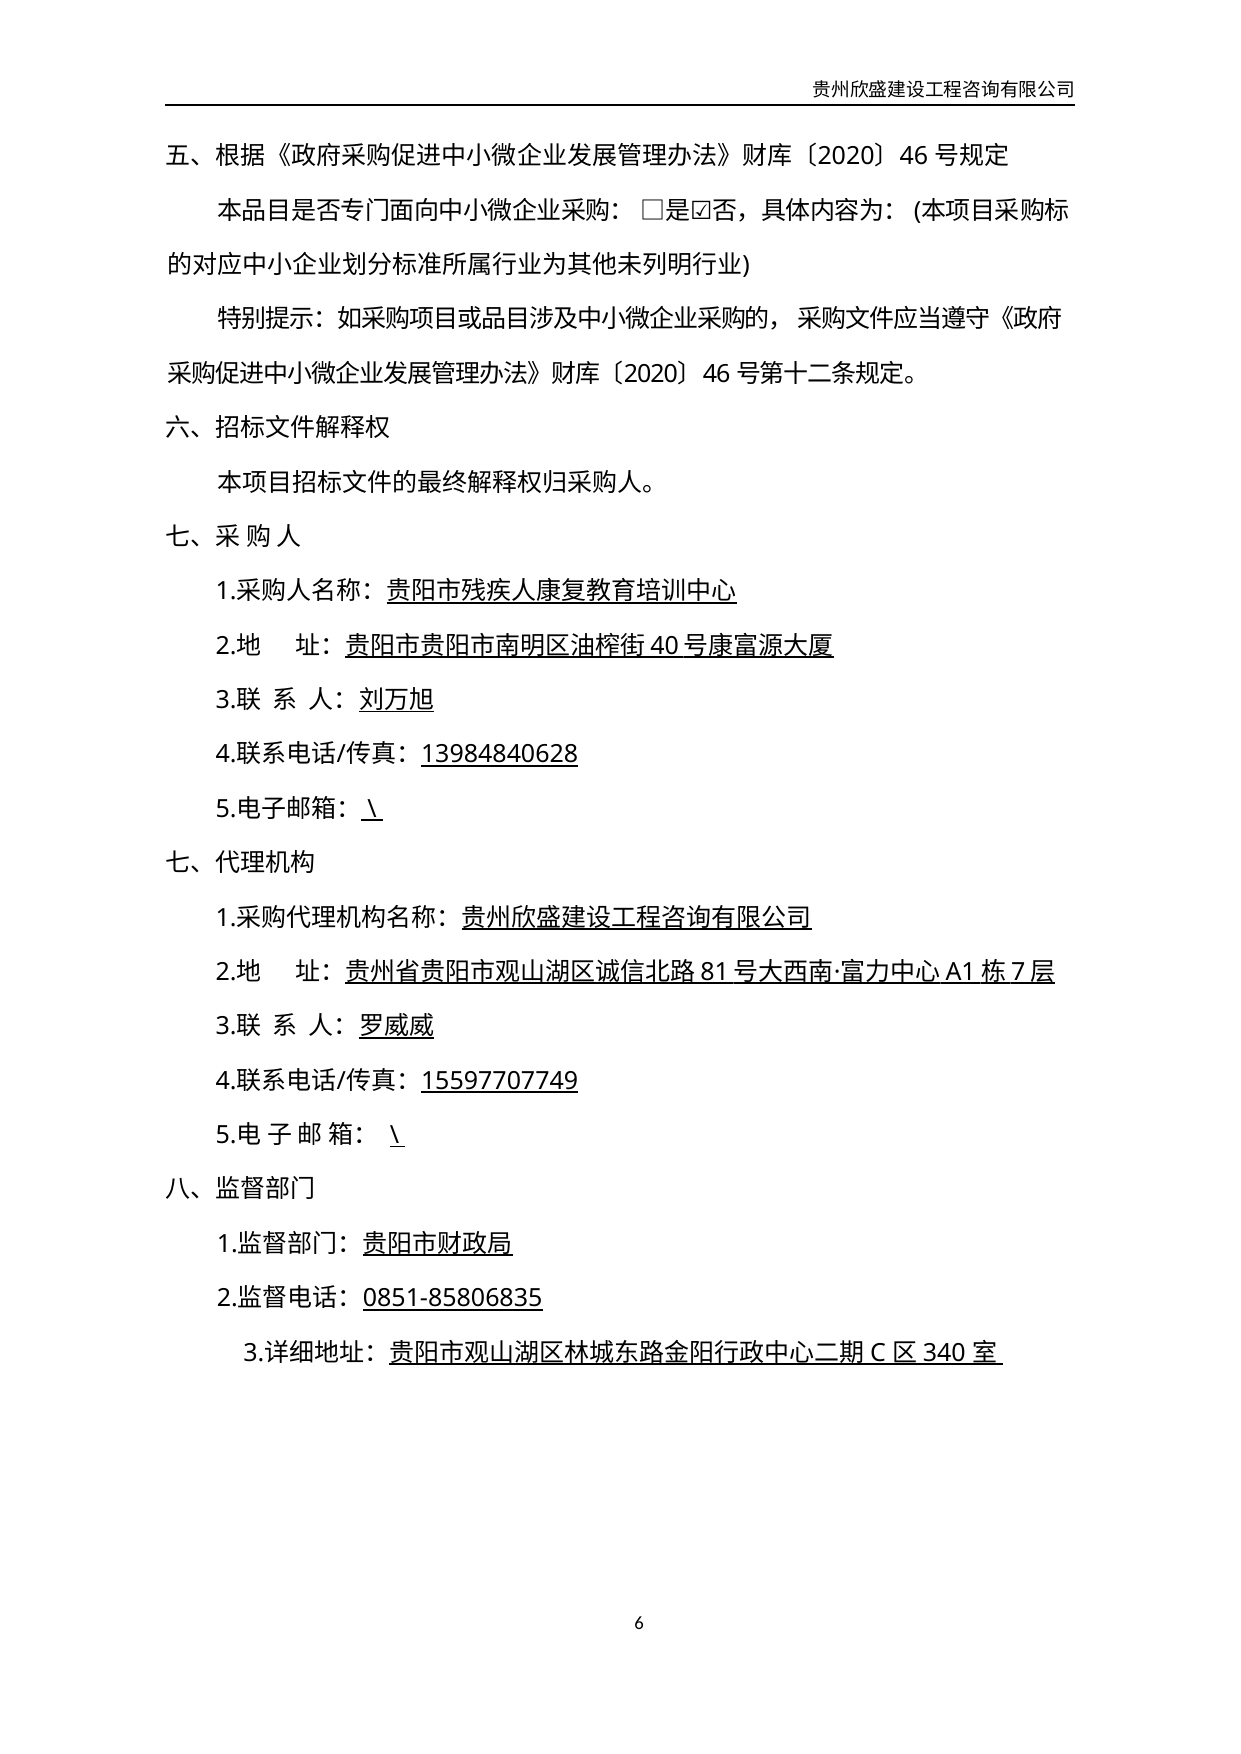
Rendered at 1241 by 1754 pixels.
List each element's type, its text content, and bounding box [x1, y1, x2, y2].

text 1.采购代理机构名称：贵州欣盛建设工程咨询有限公司 [165, 897, 1075, 933]
text 5.电子邮箱： \ [165, 788, 1075, 824]
text 1.监督部门：贵阳市财政局 [165, 1223, 1075, 1259]
text 七、采 购 人 [165, 516, 1075, 553]
text 4.联系电话/传真：15597707749 [165, 1060, 1075, 1096]
text 五、根据《政府采购促进中小微企业发展管理办法》财库〔2020〕46 号规定 [165, 136, 1074, 172]
text 特别提示：如采购项目或品目涉及中小微企业采购的， 采购文件应当遵守《政府采购促进中小微企业发展管理办法》财库〔2020〕46 号第十二条规定。 [167, 299, 1074, 389]
text 本品目是否专门面向中小微企业采购： □是☑否，具体内容为： (本项目采购标的对应中小企业划分标准所属行业为其他未列明行业) [167, 190, 1074, 281]
text 七、代理机构 [165, 843, 1075, 879]
text 本项目招标文件的最终解释权归采购人。 [167, 462, 1074, 498]
text 3.联 系 人：罗威威 [165, 1006, 1075, 1042]
text 2.地 址：贵州省贵阳市观山湖区诚信北路81号大西南·富力中心A1栋7层 [165, 951, 1075, 988]
text 5.电 子 邮 箱： \ [165, 1114, 1075, 1151]
text 1.采购人名称：贵阳市残疾人康复教育培训中心 [165, 571, 1075, 607]
text 八、监督部门 [165, 1169, 1075, 1205]
text 3.联 系 人：刘万旭 [165, 679, 1075, 716]
text 2.监督电话：0851-85806835 [165, 1278, 1075, 1314]
text 4.联系电话/传真：13984840628 [165, 734, 1075, 770]
text 六、招标文件解释权 [165, 408, 1074, 444]
text 2.地 址：贵阳市贵阳市南明区油榨街40号康富源大厦 [165, 625, 1075, 661]
subtitle 3.详细地址：贵阳市观山湖区林城东路金阳行政中心二期 C 区 340 室 [165, 1332, 1075, 1368]
